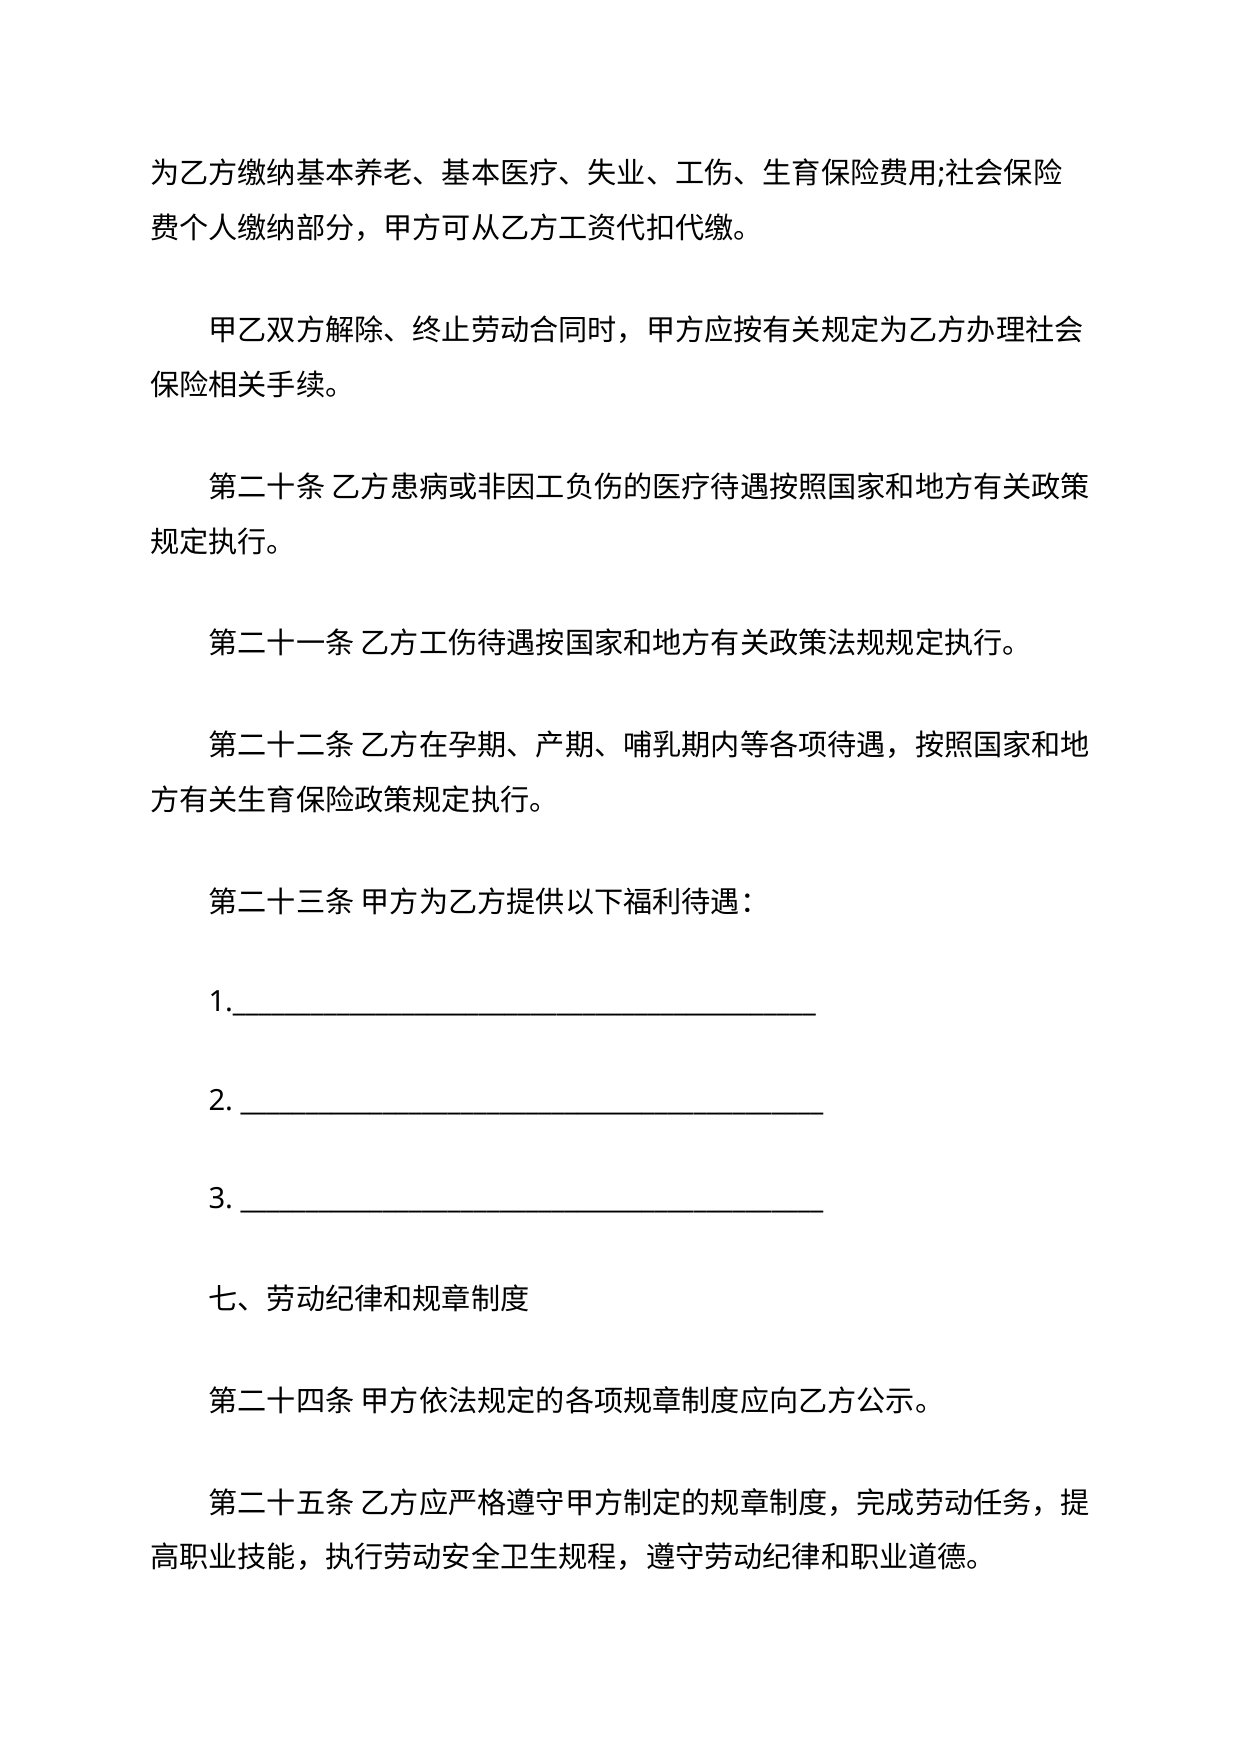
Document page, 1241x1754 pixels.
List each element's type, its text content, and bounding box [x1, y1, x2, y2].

text 2. _____________________________________________ [150, 1079, 1090, 1118]
text 第二十三条 甲方为乙方提供以下福利待遇： [150, 878, 1090, 921]
text 1._____________________________________________ [150, 980, 1090, 1020]
text 第二十条 乙方患病或非因工负伤的医疗待遇按照国家和地方有关政策规定执行。 [150, 463, 1090, 561]
text 3. _____________________________________________ [150, 1177, 1090, 1217]
text 甲乙双方解除、终止劳动合同时，甲方应按有关规定为乙方办理社会保险相关手续。 [150, 307, 1090, 404]
text 第二十一条 乙方工伤待遇按国家和地方有关政策法规规定执行。 [150, 620, 1090, 662]
text 第二十四条 甲方依法规定的各项规章制度应向乙方公示。 [150, 1377, 1090, 1420]
text 第二十五条 乙方应严格遵守甲方制定的规章制度，完成劳动任务，提高职业技能，执行劳动安全卫生规程，遵守劳动纪律和职业道德。 [150, 1479, 1090, 1576]
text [150, 150, 1090, 247]
text 七、劳动纪律和规章制度 [150, 1276, 1090, 1318]
text 第二十二条 乙方在孕期、产期、哺乳期内等各项待遇，按照国家和地方有关生育保险政策规定执行。 [150, 722, 1090, 819]
